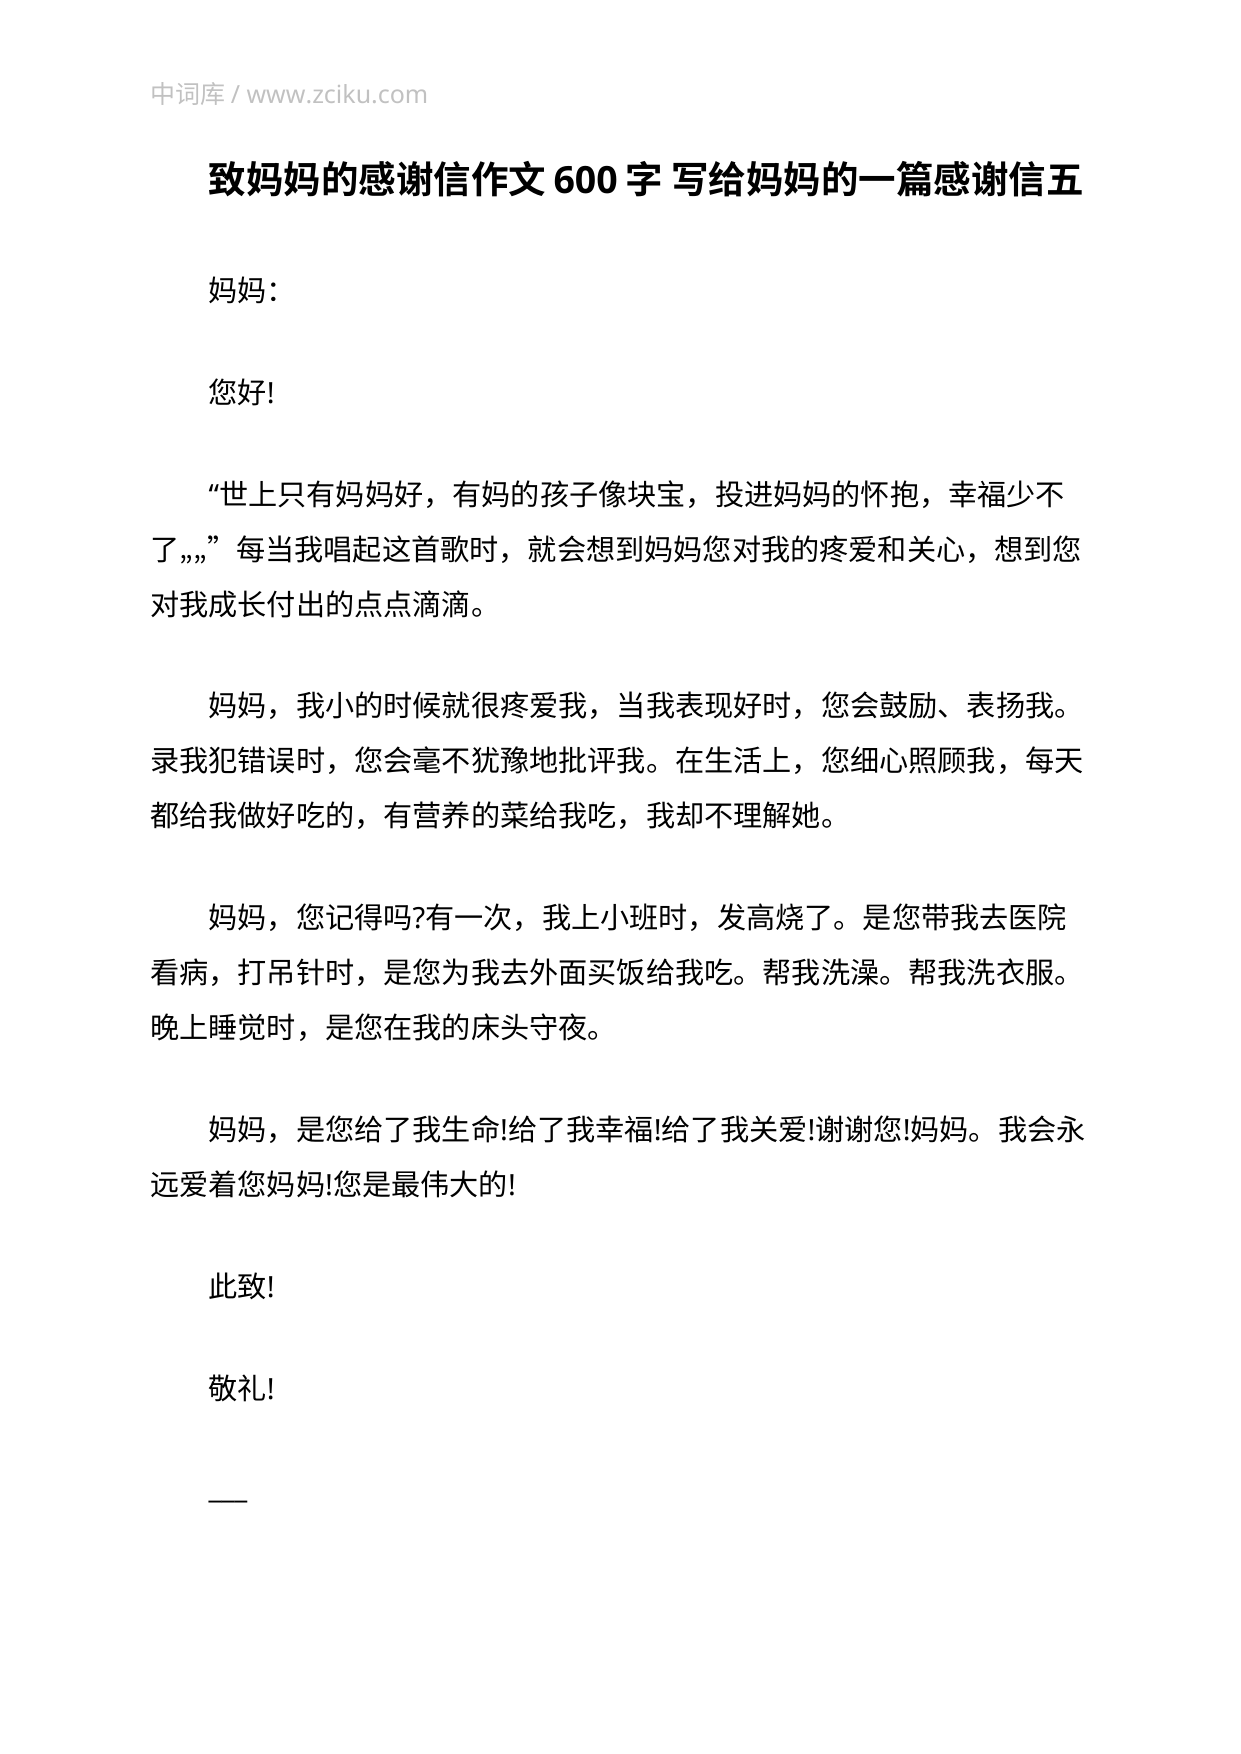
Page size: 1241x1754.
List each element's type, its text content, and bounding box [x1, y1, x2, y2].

text 您好! [150, 369, 1090, 412]
text 妈妈： [150, 268, 1090, 310]
text 此致! [150, 1263, 1090, 1306]
text 妈妈，是您给了我生命!给了我幸福!给了我关爱!谢谢您!妈妈。我会永远爱着您妈妈!您是最伟大的! [150, 1106, 1090, 1204]
text “世上只有妈妈好，有妈的孩子像块宝，投进妈妈的怀抱，幸福少不了„„”每当我唱起这首歌时，就会想到妈妈您对我的疼爱和关心，想到您对我成长付出的点点滴滴。 [150, 471, 1090, 623]
text 妈妈，我小的时候就很疼爱我，当我表现好时，您会鼓励、表扬我。录我犯错误时，您会毫不犹豫地批评我。在生活上，您细心照顾我，每天都给我做好吃的，有营养的菜给我吃，我却不理解她。 [150, 683, 1090, 835]
text 致妈妈的感谢信作文600字 写给妈妈的一篇感谢信五 [150, 150, 1090, 204]
text 敬礼! [150, 1365, 1090, 1408]
text ___ [150, 1467, 1090, 1507]
text 妈妈，您记得吗?有一次，我上小班时，发高烧了。是您带我去医院看病，打吊针时，是您为我去外面买饭给我吃。帮我洗澡。帮我洗衣服。晚上睡觉时，是您在我的床头守夜。 [150, 894, 1090, 1047]
